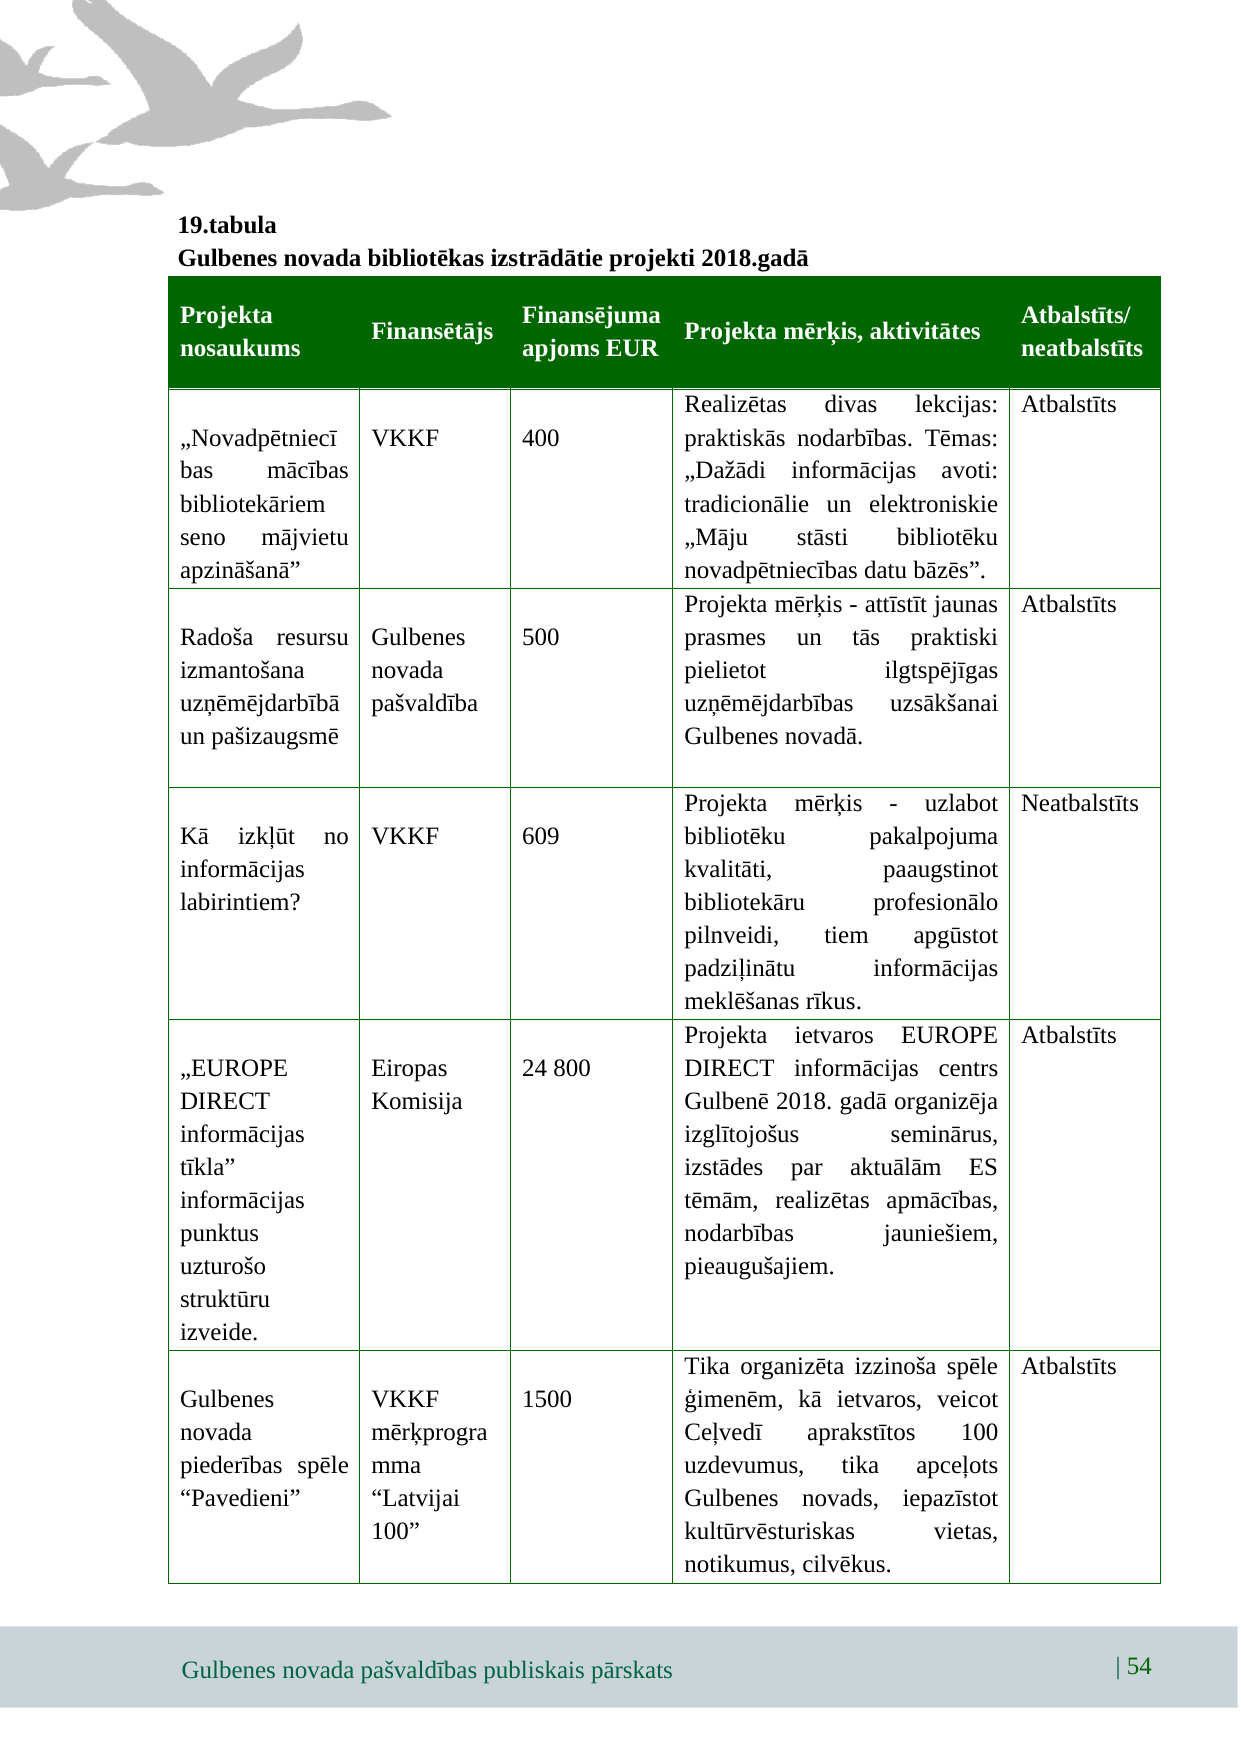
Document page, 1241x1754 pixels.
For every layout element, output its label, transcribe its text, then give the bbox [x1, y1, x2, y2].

table_cell Projekta ietvaros EUROPE DIRECT informācijas centrs Gulbenē 2018. gadā organizēja izglītojošus seminārus, izstādes par aktuālām ES tēmām, realizētas apmācības, nodarbības jauniešiem, pieaugušajiem. [673, 1020, 1009, 1350]
table_cell Gulbenes novada piederības spēle “Pavedieni” [169, 1351, 359, 1582]
table_header Projekta mērķis, aktivitātes [673, 277, 1009, 388]
table_cell Atbalstīts [1010, 1020, 1160, 1350]
table_cell Tika organizēta izzinoša spēle ģimenēm, kā ietvaros, veicot Ceļvedī aprakstītos 100 uzdevumus, tika apceļots Gulbenes novads, iepazīstot kultūrvēsturiskas vietas, notikumus, cilvēkus. [673, 1351, 1009, 1582]
table_header Finansētājs [360, 277, 510, 388]
table_cell 400 [511, 390, 672, 588]
table_header Atbalstīts/ neatbalstīts [1010, 277, 1160, 388]
table_cell Neatbalstīts [1010, 788, 1160, 1019]
table_cell Projekta mērķis - uzlabot bibliotēku pakalpojuma kvalitāti, paaugstinot bibliotekāru profesionālo pilnveidi, tiem apgūstot padziļinātu informācijas meklēšanas rīkus. [673, 788, 1009, 1019]
text 19.tabula [177, 210, 1152, 239]
table_cell Atbalstīts [1010, 589, 1160, 787]
text Gulbenes novada bibliotēkas izstrādātie projekti 2018.gadā [177, 243, 1152, 272]
table_cell VKKF mērķprogramma “Latvijai 100” [360, 1351, 510, 1582]
table_cell Atbalstīts [1010, 1351, 1160, 1582]
table_cell Gulbenes novada pašvaldība [360, 589, 510, 787]
table_header Projekta nosaukums [169, 277, 359, 388]
table_cell Radoša resursu izmantošana uzņēmējdarbībā un pašizaugsmē [169, 589, 359, 787]
table_cell Kā izkļūt no informācijas labirintiem? [169, 788, 359, 1019]
table_cell VKKF [360, 390, 510, 588]
picture [0, 0, 420, 229]
table_cell 1500 [511, 1351, 672, 1582]
table_cell Atbalstīts [1010, 390, 1160, 588]
table_cell Realizētas divas lekcijas: praktiskās nodarbības. Tēmas: „Dažādi informācijas avoti: tradicionālie un elektroniskie „Māju stāsti bibliotēku novadpētniecības datu bāzēs”. [673, 390, 1009, 588]
table_cell Eiropas Komisija [360, 1020, 510, 1350]
table_cell 609 [511, 788, 672, 1019]
table_cell 24 800 [511, 1020, 672, 1350]
table_cell VKKF [360, 788, 510, 1019]
table_cell „EUROPE DIRECT informācijas tīkla” informācijas punktus uzturošo struktūru izveide. [169, 1020, 359, 1350]
table_cell Projekta mērķis - attīstīt jaunas prasmes un tās praktiski pielietot ilgtspējīgas uzņēmējdarbības uzsākšanai Gulbenes novadā. [673, 589, 1009, 787]
table_header Finansējuma apjoms EUR [511, 277, 672, 388]
table_cell „Novadpētniecības mācības bibliotekāriem seno mājvietu apzināšanā” [169, 390, 359, 588]
table_cell 500 [511, 589, 672, 787]
